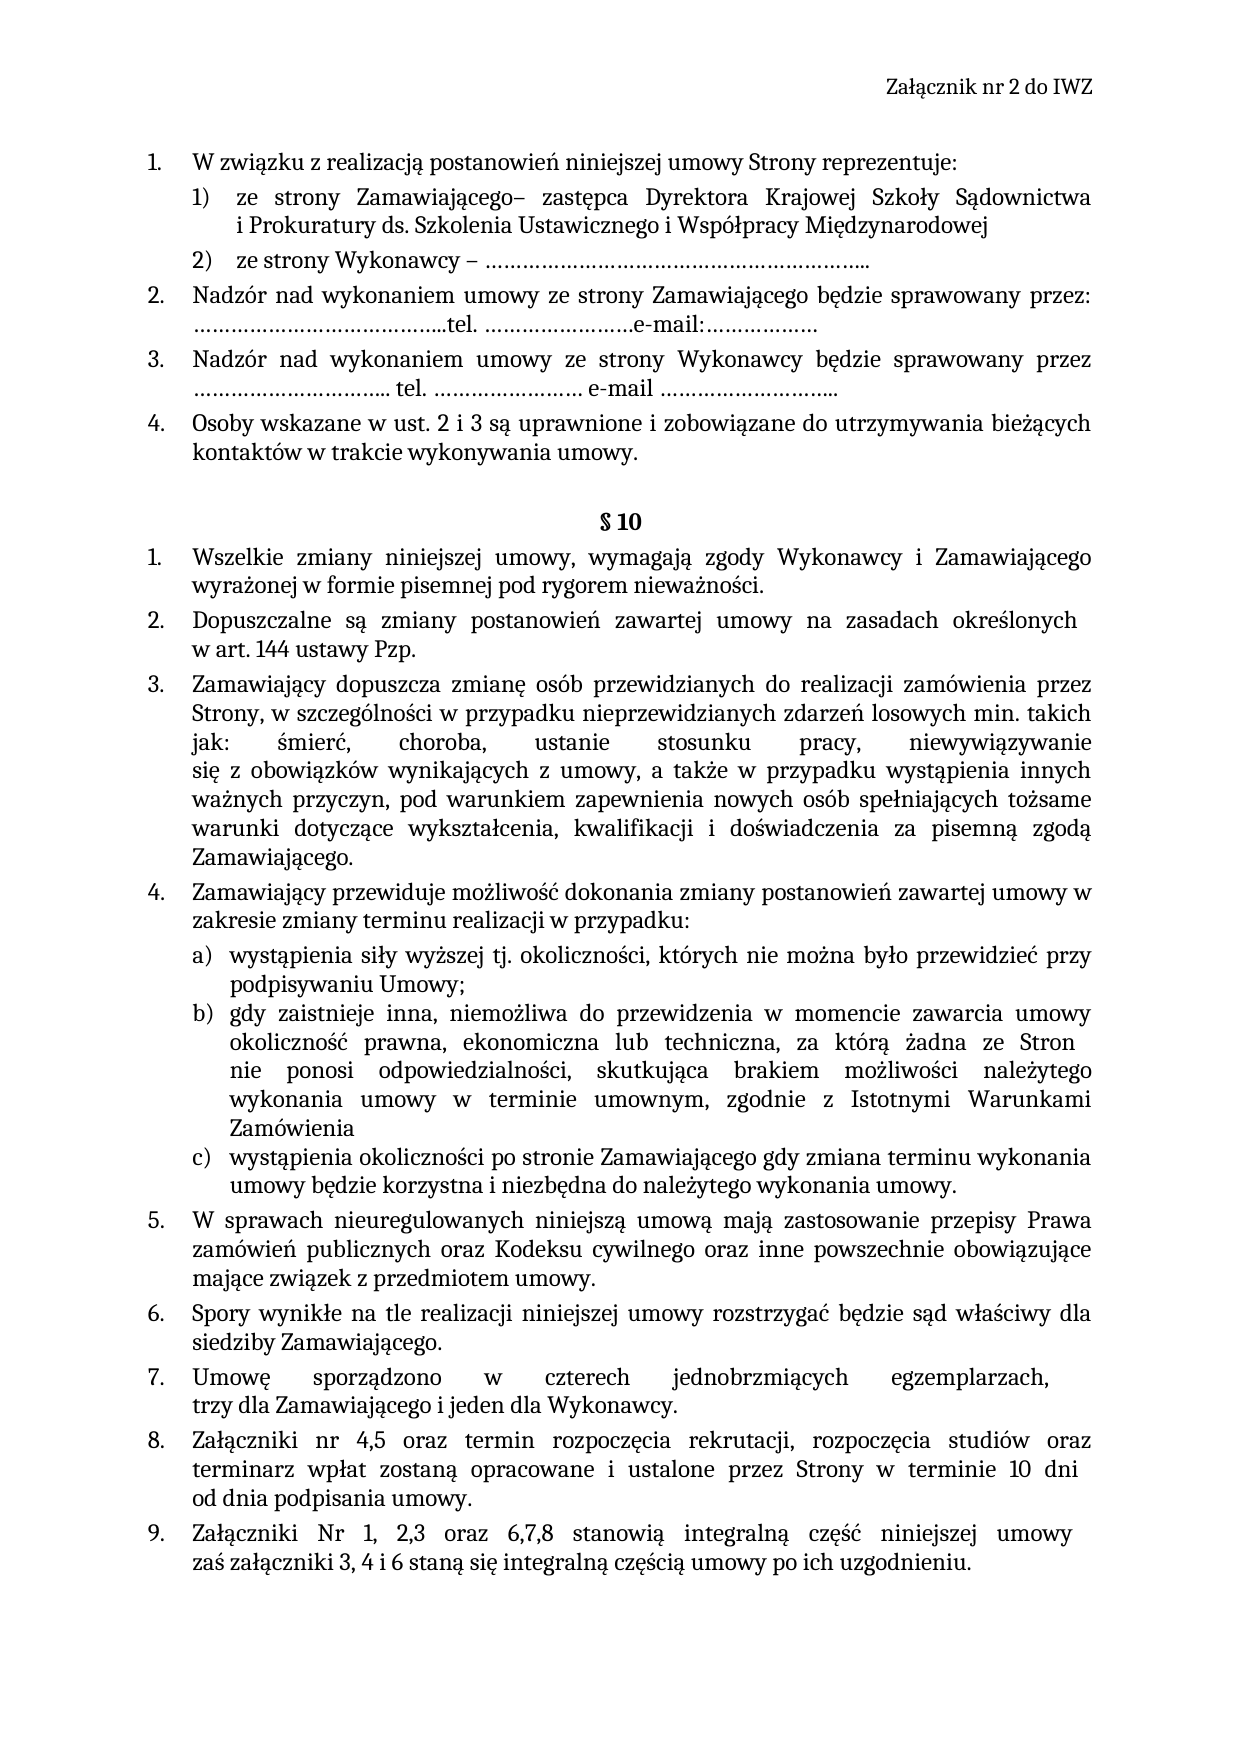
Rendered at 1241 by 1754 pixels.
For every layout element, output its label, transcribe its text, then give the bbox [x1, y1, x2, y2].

list W związku z realizacją postanowień niniejszej umowy Strony reprezentuje: [148, 148, 1093, 176]
list ze strony Zamawiającego– zastępca Dyrektora Krajowej Szkoły Sądownictwa i Prokuratury ds. Szkolenia Ustawicznego i Współpracy Międzynarodowej [192, 183, 1093, 240]
list Załączniki nr 4,5 oraz termin rozpoczęcia rekrutacji, rozpoczęcia studiów oraz terminarz wpłat zostaną opracowane i ustalone przez Strony w terminie 10 dni od dnia podpisania umowy. [148, 1426, 1093, 1513]
list wystąpienia okoliczności po stronie Zamawiającego gdy zmiana terminu wykonania umowy będzie korzystna i niezbędna do należytego wykonania umowy. [192, 1143, 1093, 1200]
list Nadzór nad wykonaniem umowy ze strony Wykonawcy będzie sprawowany przez ………………………….. tel. …………………… e-mail ……………………….. [148, 345, 1093, 403]
list Wszelkie zmiany niniejszej umowy, wymagają zgody Wykonawcy i Zamawiającego wyrażonej w formie pisemnej pod rygorem nieważności. [148, 543, 1093, 600]
list gdy zaistnieje inna, niemożliwa do przewidzenia w momencie zawarcia umowy okoliczność prawna, ekonomiczna lub techniczna, za którą żadna ze Stron nie ponosi odpowiedzialności, skutkująca brakiem możliwości należytego wykonania umowy w terminie umownym, zgodnie z Istotnymi Warunkami Zamówienia [192, 999, 1093, 1143]
list Osoby wskazane w ust. 2 i 3 są uprawnione i zobowiązane do utrzymywania bieżących kontaktów w trakcie wykonywania umowy. [148, 409, 1093, 466]
list Zamawiający dopuszcza zmianę osób przewidzianych do realizacji zamówienia przez Strony, w szczególności w przypadku nieprzewidzianych zdarzeń losowych min. takich jak: śmierć, choroba, ustanie stosunku pracy, niewywiązywanie się z obowiązków wynikających z umowy, a także w przypadku wystąpienia innych ważnych przyczyn, pod warunkiem zapewnienia nowych osób spełniających tożsame warunki dotyczące wykształcenia, kwalifikacji i doświadczenia za pisemną zgodą Zamawiającego. [148, 670, 1093, 871]
list Załączniki Nr 1, 2,3 oraz 6,7,8 stanowią integralną część niniejszej umowy zaś załączniki 3, 4 i 6 staną się integralną częścią umowy po ich uzgodnieniu. [148, 1519, 1093, 1576]
list wystąpienia siły wyższej tj. okoliczności, których nie można było przewidzieć przy podpisywaniu Umowy; [192, 941, 1093, 999]
list Zamawiający przewiduje możliwość dokonania zmiany postanowień zawartej umowy w zakresie zmiany terminu realizacji w przypadku: [148, 878, 1093, 935]
list Dopuszczalne są zmiany postanowień zawartej umowy na zasadach określonych w art. 144 ustawy Pzp. [148, 606, 1093, 664]
text § 10 [148, 508, 1093, 536]
list W sprawach nieuregulowanych niniejszą umową mają zastosowanie przepisy Prawa zamówień publicznych oraz Kodeksu cywilnego oraz inne powszechnie obowiązujące mające związek z przedmiotem umowy. [148, 1206, 1093, 1293]
list Umowę sporządzono w czterech jednobrzmiących egzemplarzach, trzy dla Zamawiającego i jeden dla Wykonawcy. [148, 1363, 1093, 1420]
list Nadzór nad wykonaniem umowy ze strony Zamawiającego będzie sprawowany przez: …………………………………..tel. ……………………e-mail:……………… [148, 281, 1093, 339]
list Spory wynikłe na tle realizacji niniejszej umowy rozstrzygać będzie sąd właściwy dla siedziby Zamawiającego. [148, 1299, 1093, 1356]
list ze strony Wykonawcy – …………………………………………………….. [192, 246, 1093, 275]
